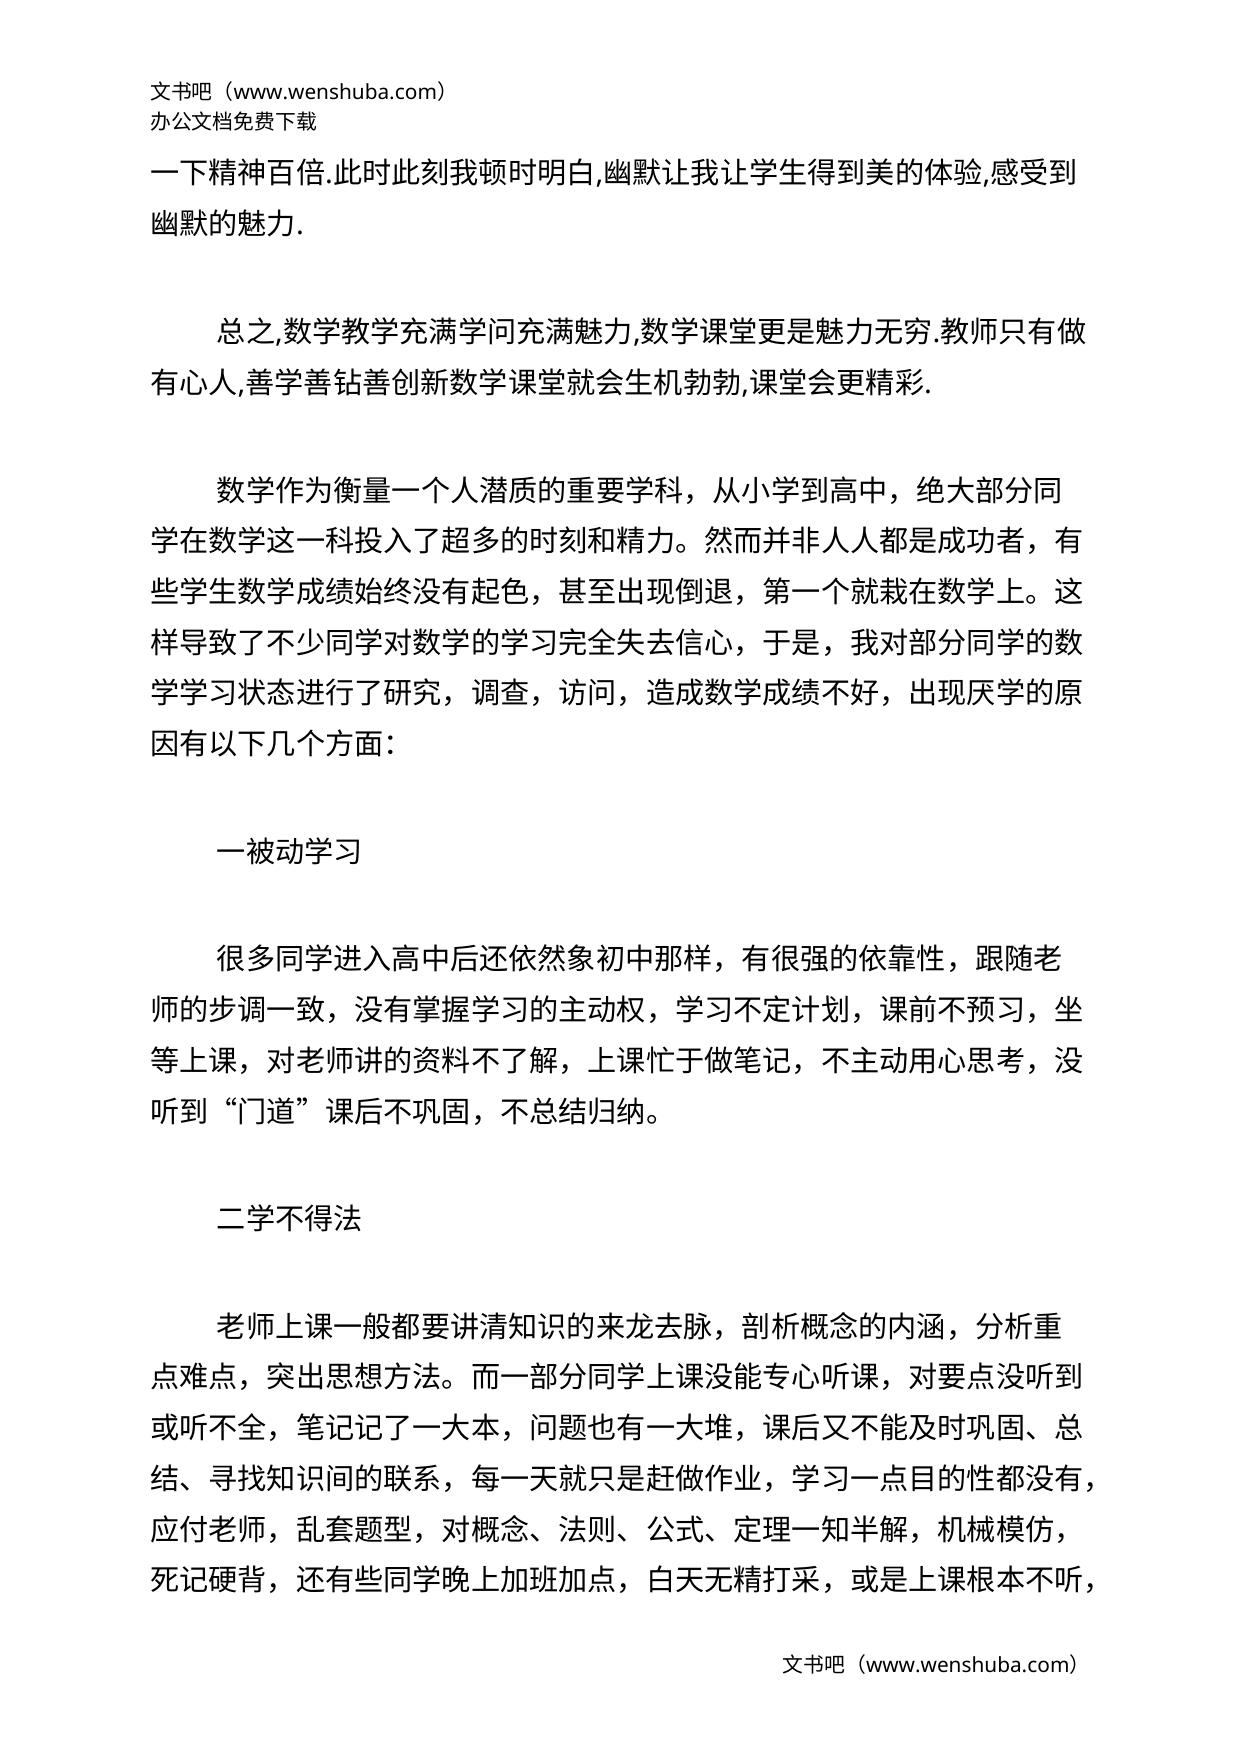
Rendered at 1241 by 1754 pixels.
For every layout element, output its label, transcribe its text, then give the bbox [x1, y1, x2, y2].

text 数学作为衡量一个人潜质的重要学科，从小学到高中，绝大部分同学在数学这一科投入了超多的时刻和精力。然而并非人人都是成功者，有些学生数学成绩始终没有起色，甚至出现倒退，第一个就栽在数学上。这样导致了不少同学对数学的学习完全失去信心，于是，我对部分同学的数学学习状态进行了研究，调查，访问，造成数学成绩不好，出现厌学的原因有以下几个方面： [150, 467, 1090, 763]
text 一被动学习 [150, 828, 1090, 871]
text 很多同学进入高中后还依然象初中那样，有很强的依靠性，跟随老师的步调一致，没有掌握学习的主动权，学习不定计划，课前不预习，坐等上课，对老师讲的资料不了解，上课忙于做笔记，不主动用心思考，没听到“门道”课后不巩固，不总结归纳。 [150, 936, 1090, 1130]
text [150, 150, 1090, 243]
text 总之,数学教学充满学问充满魅力,数学课堂更是魅力无穷.教师只有做有心人,善学善钻善创新数学课堂就会生机勃勃,课堂会更精彩. [150, 308, 1090, 402]
text 二学不得法 [150, 1196, 1090, 1238]
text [150, 1303, 1090, 1599]
